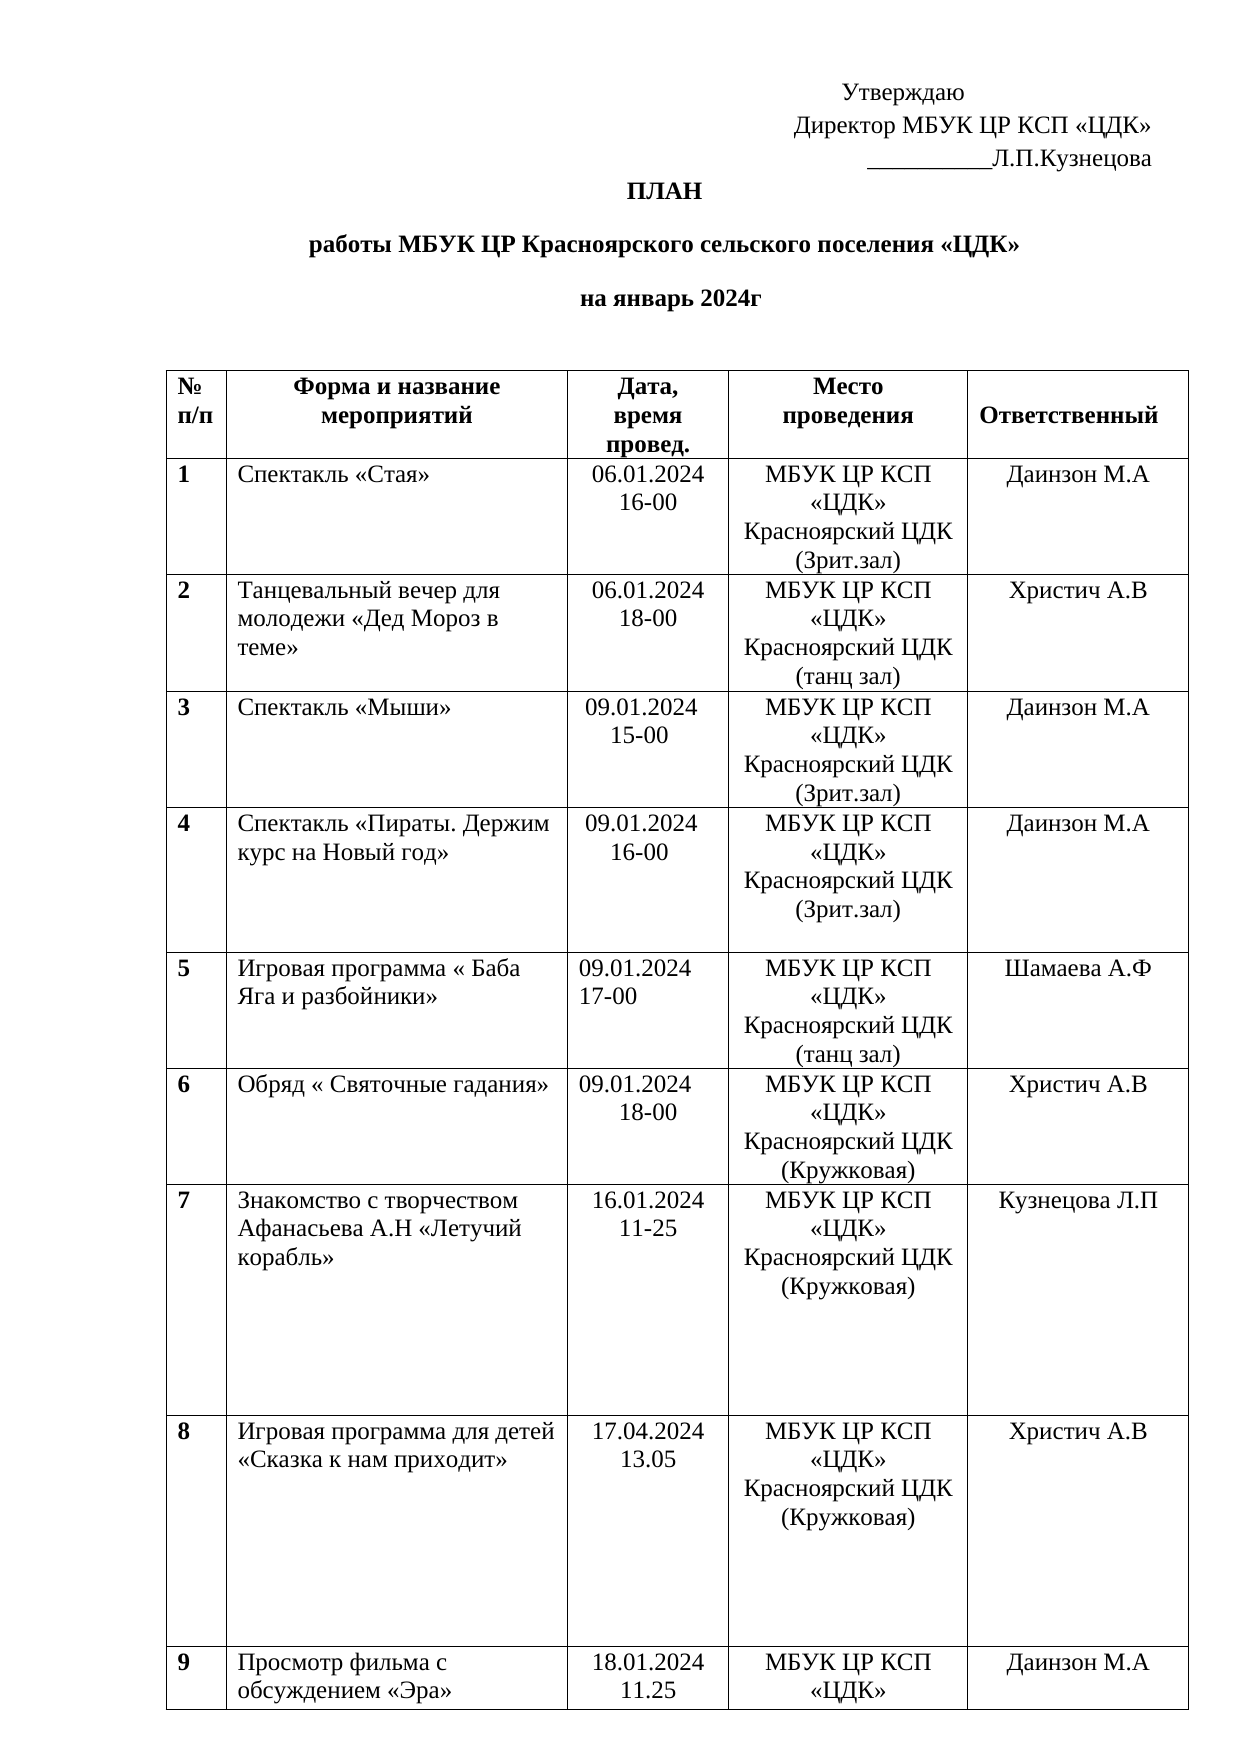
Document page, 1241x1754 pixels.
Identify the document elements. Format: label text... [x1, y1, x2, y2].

table_cell Даинзон М.А [968, 692, 1188, 807]
table_cell 5 [167, 953, 226, 1068]
table_cell Обряд « Святочные гадания» [227, 1069, 567, 1184]
table_cell Даинзон М.А [968, 1647, 1188, 1708]
table_cell 6 [167, 1069, 226, 1184]
table_cell 17.04.2024 13.05 [568, 1416, 728, 1646]
table_cell 8 [167, 1416, 226, 1646]
table_cell Игровая программа « Баба Яга и разбойники» [227, 953, 567, 1068]
table_cell Христич А.В [968, 1416, 1188, 1646]
table_cell Танцевальный вечер для молодежи «Дед Мороз в теме» [227, 575, 567, 691]
table_cell 06.01.2024 16-00 [568, 459, 728, 574]
table_cell МБУК ЦР КСП «ЦДК» Красноярский ЦДК (Зрит.зал) [729, 808, 967, 952]
table_cell МБУК ЦР КСП «ЦДК» Красноярский ЦДК (Кружковая) [729, 1069, 967, 1184]
table_cell Спектакль «Пираты. Держим курс на Новый год» [227, 808, 567, 952]
table_cell 06.01.2024 18-00 [568, 575, 728, 691]
table_header № п/п [167, 371, 226, 458]
table_cell 7 [167, 1185, 226, 1415]
table_cell 16.01.2024 11-25 [568, 1185, 728, 1415]
table_cell 09.01.2024 15-00 [568, 692, 728, 807]
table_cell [227, 1647, 567, 1708]
table_cell Игровая программа для детей «Сказка к нам приходит» [227, 1416, 567, 1646]
table_cell Христич А.В [968, 1069, 1188, 1184]
table_cell Спектакль «Стая» [227, 459, 567, 574]
table_cell 9 [167, 1647, 226, 1708]
table_cell Даинзон М.А [968, 808, 1188, 952]
table_cell 09.01.2024 17-00 [568, 953, 728, 1068]
table_cell 3 [167, 692, 226, 807]
table_cell 09.01.2024 16-00 [568, 808, 728, 952]
table_header Ответственный [968, 371, 1188, 458]
table_cell 09.01.2024 18-00 [568, 1069, 728, 1184]
table_cell МБУК ЦР КСП «ЦДК» Красноярский ЦДК (Зрит.зал) [729, 459, 967, 574]
table_cell МБУК ЦР КСП «ЦДК» Красноярский ЦДК (Кружковая) [729, 1185, 967, 1415]
table_cell Знакомство с творчеством Афанасьева А.Н «Летучий корабль» [227, 1185, 567, 1415]
table_cell Христич А.В [968, 575, 1188, 691]
text Директор МБУК ЦР КСП «ЦДК» [177, 110, 1152, 138]
table_cell Даинзон М.А [968, 459, 1188, 574]
text __________Л.П.Кузнецова [177, 143, 1152, 171]
table_cell 1 [167, 459, 226, 574]
table_cell Кузнецова Л.П [968, 1185, 1188, 1415]
table_cell МБУК ЦР КСП «ЦДК» Красноярский ЦДК (Кружковая) [729, 1416, 967, 1646]
table_cell 2 [167, 575, 226, 691]
table_header Дата, время провед. [568, 371, 728, 458]
text работы МБУК ЦР Красноярского сельского поселения «ЦДК» [177, 229, 1152, 258]
table_cell 18.01.2024 11.25 [568, 1647, 728, 1708]
text на январь 2024г [177, 283, 1152, 312]
text Утверждаю [841, 44, 1152, 105]
table_header Место проведения [729, 371, 967, 458]
table_cell Спектакль «Мыши» [227, 692, 567, 807]
table_cell МБУК ЦР КСП «ЦДК» Красноярский ЦДК (танц зал) [729, 575, 967, 691]
table_cell 4 [167, 808, 226, 952]
table_header Форма и название мероприятий [227, 371, 567, 458]
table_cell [729, 1647, 967, 1708]
table_cell Шамаева А.Ф [968, 953, 1188, 1068]
table_cell МБУК ЦР КСП «ЦДК» Красноярский ЦДК (танц зал) [729, 953, 967, 1068]
table_cell МБУК ЦР КСП «ЦДК» Красноярский ЦДК (Зрит.зал) [729, 692, 967, 807]
text ПЛАН [177, 176, 1152, 204]
